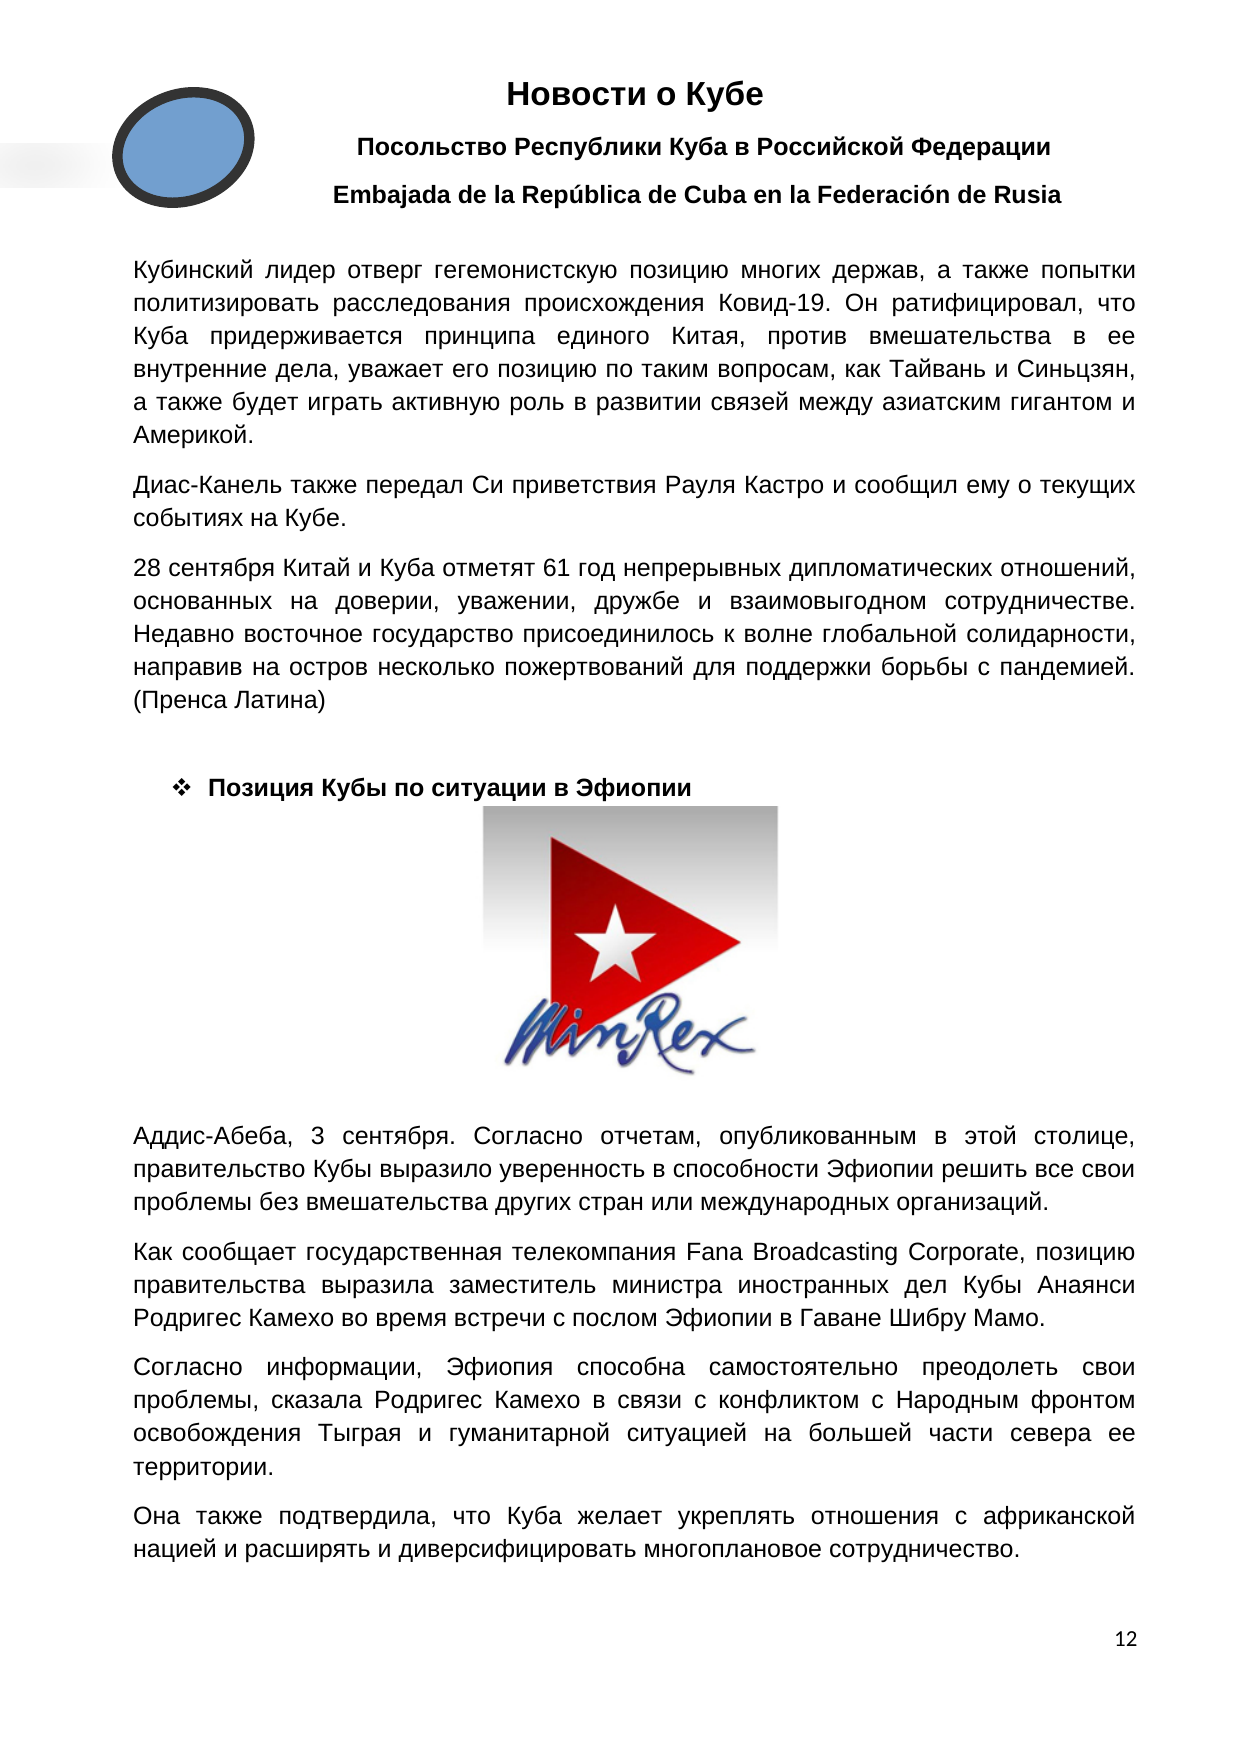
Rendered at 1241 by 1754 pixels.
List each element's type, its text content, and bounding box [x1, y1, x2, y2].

text Кубинский лидер отверг гегемонистскую позицию многих держав, а также попытки политизировать расследования происхождения Ковид-19. Он ратифицировал, что Куба придерживается принципа единого Китая, против вмешательства в ее внутренние дела, уважает его позицию по таким вопросам, как Тайвань и Синьцзян, а также будет играть активную роль в развитии связей между азиатским гигантом и Америкой. [133, 255, 1137, 449]
text Согласно информации, Эфиопия способна самостоятельно преодолеть свои проблемы, сказала Родригес Камехо в связи с конфликтом с Народным фронтом освобождения Тыграя и гуманитарной ситуацией на большей части севера ее территории. [133, 1352, 1137, 1480]
text Как сообщает государственная телекомпания Fana Broadcasting Corporate, позицию правительства выразила заместитель министра иностранных дел Кубы Анаянси Родригес Камехо во время встречи с послом Эфиопии в Гаване Шибру Мамо. [133, 1237, 1137, 1331]
text Она также подтвердила, что Куба желает укреплять отношения с африканской нацией и расширять и диверсифицировать многоплановое сотрудничество. [133, 1501, 1137, 1563]
text Диас-Канель также передал Си приветствия Рауля Кастро и сообщил ему о текущих событиях на Кубе. [133, 470, 1137, 532]
text Аддис-Абеба, 3 сентября. Согласно отчетам, опубликованным в этой столице, правительство Кубы выразило уверенность в способности Эфиопии решить все свои проблемы без вмешательства других стран или международных организаций. [133, 1121, 1137, 1216]
subtitle Позиция Кубы по ситуации в Эфиопии [170, 773, 1137, 802]
picture [414, 806, 856, 1101]
text 28 сентября Китай и Куба отметят 61 год непрерывных дипломатических отношений, основанных на доверии, уважении, дружбе и взаимовыгодном сотрудничестве. Недавно восточное государство присоединилось к волне глобальной солидарности, направив на остров несколько пожертвований для поддержки борьбы с пандемией. (Пренса Латина) [133, 553, 1137, 714]
